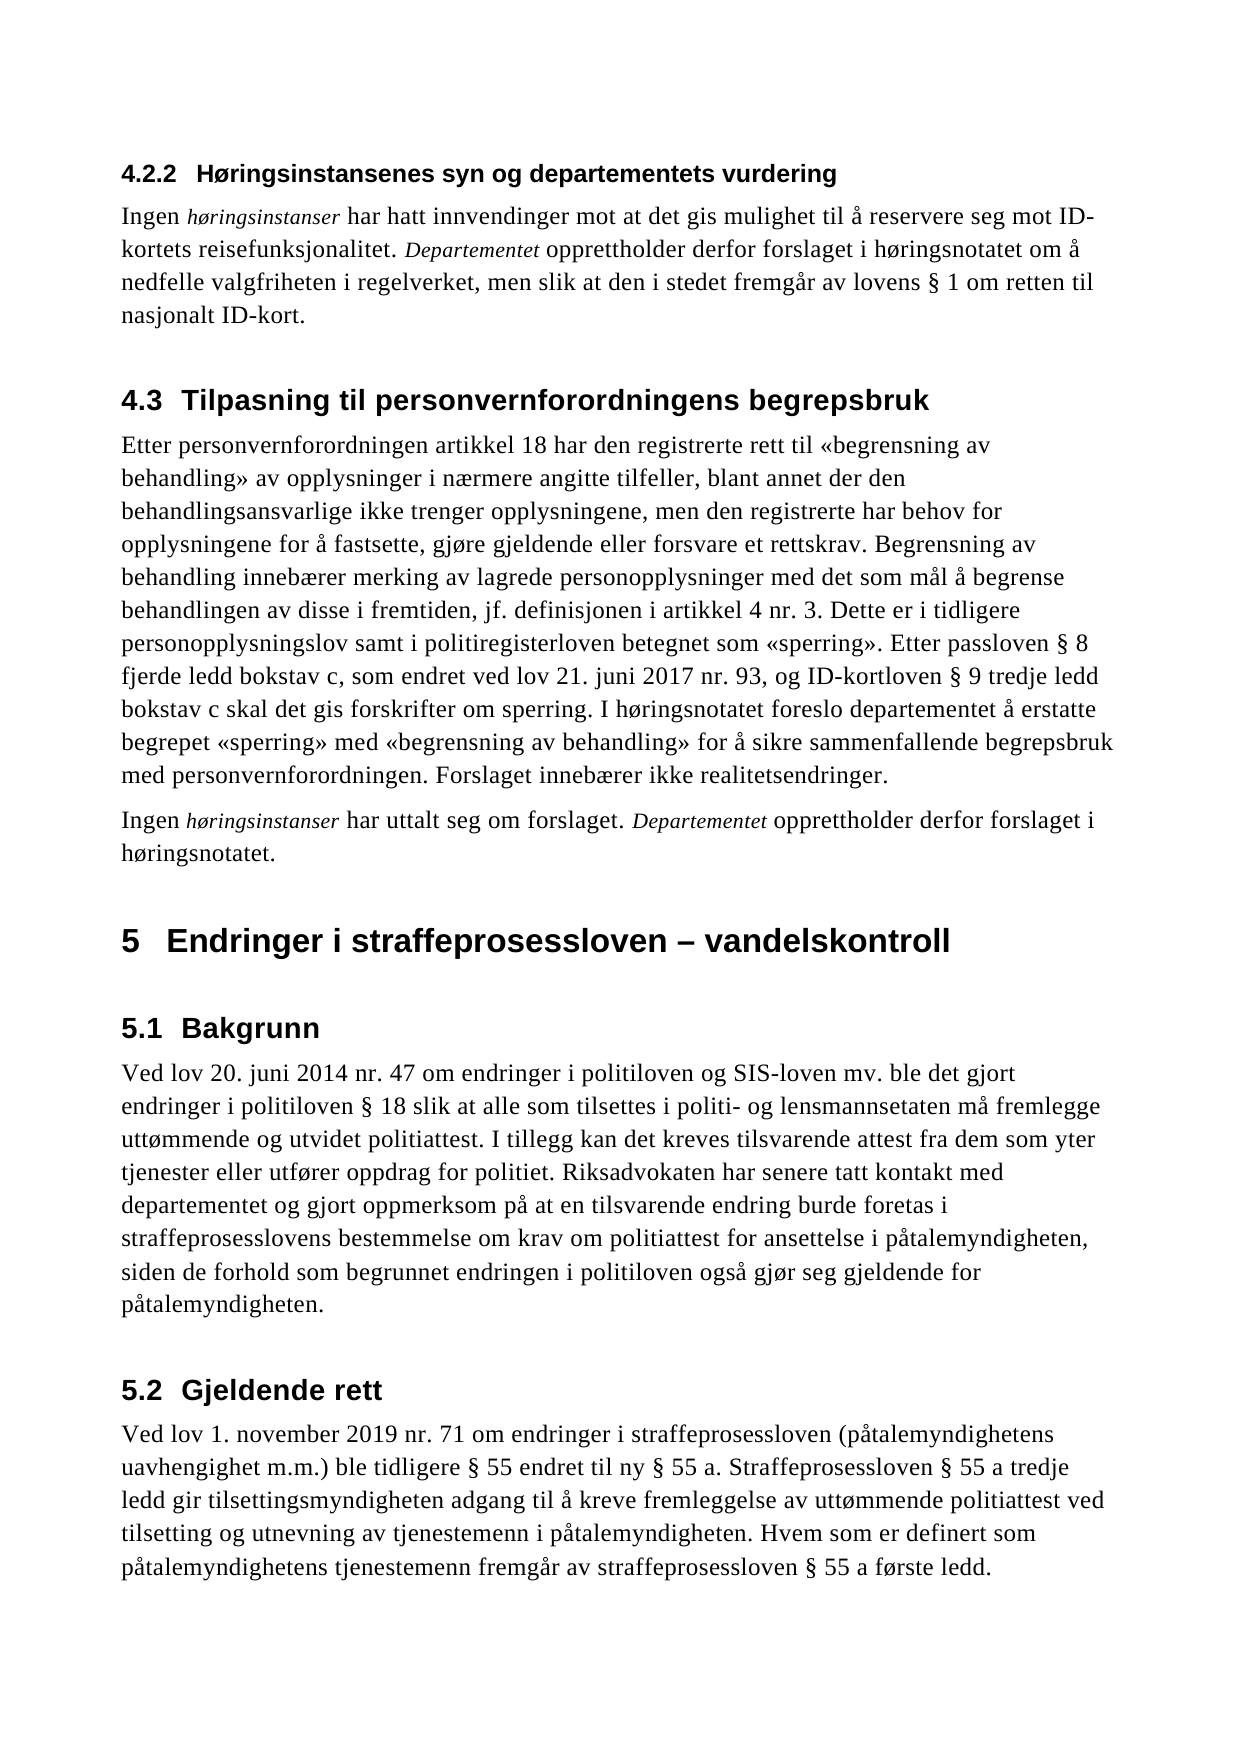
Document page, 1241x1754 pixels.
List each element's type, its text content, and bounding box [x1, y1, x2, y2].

text Etter personvernforordningen artikkel 18 har den registrerte rett til «begrensning av behandling» av opplysninger i nærmere angitte tilfeller, blant annet der den behandlingsansvarlige ikke trenger opplysningene, men den registrerte har behov for opplysningene for å fastsette, gjøre gjeldende eller forsvare et rettskrav. Begrensning av behandling innebærer merking av lagrede personopplysninger med det som mål å begrense behandlingen av disse i fremtiden, jf. definisjonen i artikkel 4 nr. 3. Dette er i tidligere personopplysningslov samt i politiregisterloven betegnet som «sperring». Etter passloven § 8 fjerde ledd bokstav c, som endret ved lov 21. juni 2017 nr. 93, og ID-kortloven § 9 tredje ledd bokstav c skal det gis forskrifter om sperring. I høringsnotatet foreslo departementet å erstatte begrepet «sperring» med «begrensning av behandling» for å sikre sammenfallende begrepsbruk med personvernforordningen. Forslaget innebærer ikke realitetsendringer. [121, 430, 1119, 789]
subtitle Bakgrunn [121, 1012, 1119, 1045]
text Ingen høringsinstanser har hatt innvendinger mot at det gis mulighet til å reservere seg mot ID-kortets reisefunksjonalitet. Departementet opprettholder derfor forslaget i høringsnotatet om å nedfelle valgfriheten i regelverket, men slik at den i stedet fremgår av lovens § 1 om retten til nasjonalt ID-kort. [121, 201, 1119, 329]
subtitle Høringsinstansenes syn og departementets vurdering [121, 159, 1119, 188]
text Ved lov 1. november 2019 nr. 71 om endringer i straffeprosessloven (påtalemyndighetens uavhengighet m.m.) ble tidligere § 55 endret til ny § 55 a. Straffeprosessloven § 55 a tredje ledd gir tilsettingsmyndigheten adgang til å kreve fremleggelse av uttømmende politiattest ved tilsetting og utnevning av tjenestemenn i påtalemyndigheten. Hvem som er definert som påtalemyndighetens tjenestemenn fremgår av straffeprosessloven § 55 a første ledd. [121, 1419, 1119, 1580]
subtitle Gjeldende rett [121, 1373, 1119, 1406]
subtitle Tilpasning til personvernforordningens begrepsbruk [121, 383, 1119, 416]
text Ingen høringsinstanser har uttalt seg om forslaget. Departementet opprettholder derfor forslaget i høringsnotatet. [121, 806, 1119, 867]
text Ved lov 20. juni 2014 nr. 47 om endringer i politiloven og SIS-loven mv. ble det gjort endringer i politiloven § 18 slik at alle som tilsettes i politi- og lensmannsetaten må fremlegge uttømmende og utvidet politiattest. I tillegg kan det kreves tilsvarende attest fra dem som yter tjenester eller utfører oppdrag for politiet. Riksadvokaten har senere tatt kontakt med departementet og gjort oppmerksom på at en tilsvarende endring burde foretas i straffeprosesslovens bestemmelse om krav om politiattest for ansettelse i påtalemyndigheten, siden de forhold som begrunnet endringen i politiloven også gjør seg gjeldende for påtalemyndigheten. [121, 1058, 1119, 1318]
subtitle Endringer i straffeprosessloven – vandelskontroll [121, 922, 1119, 960]
